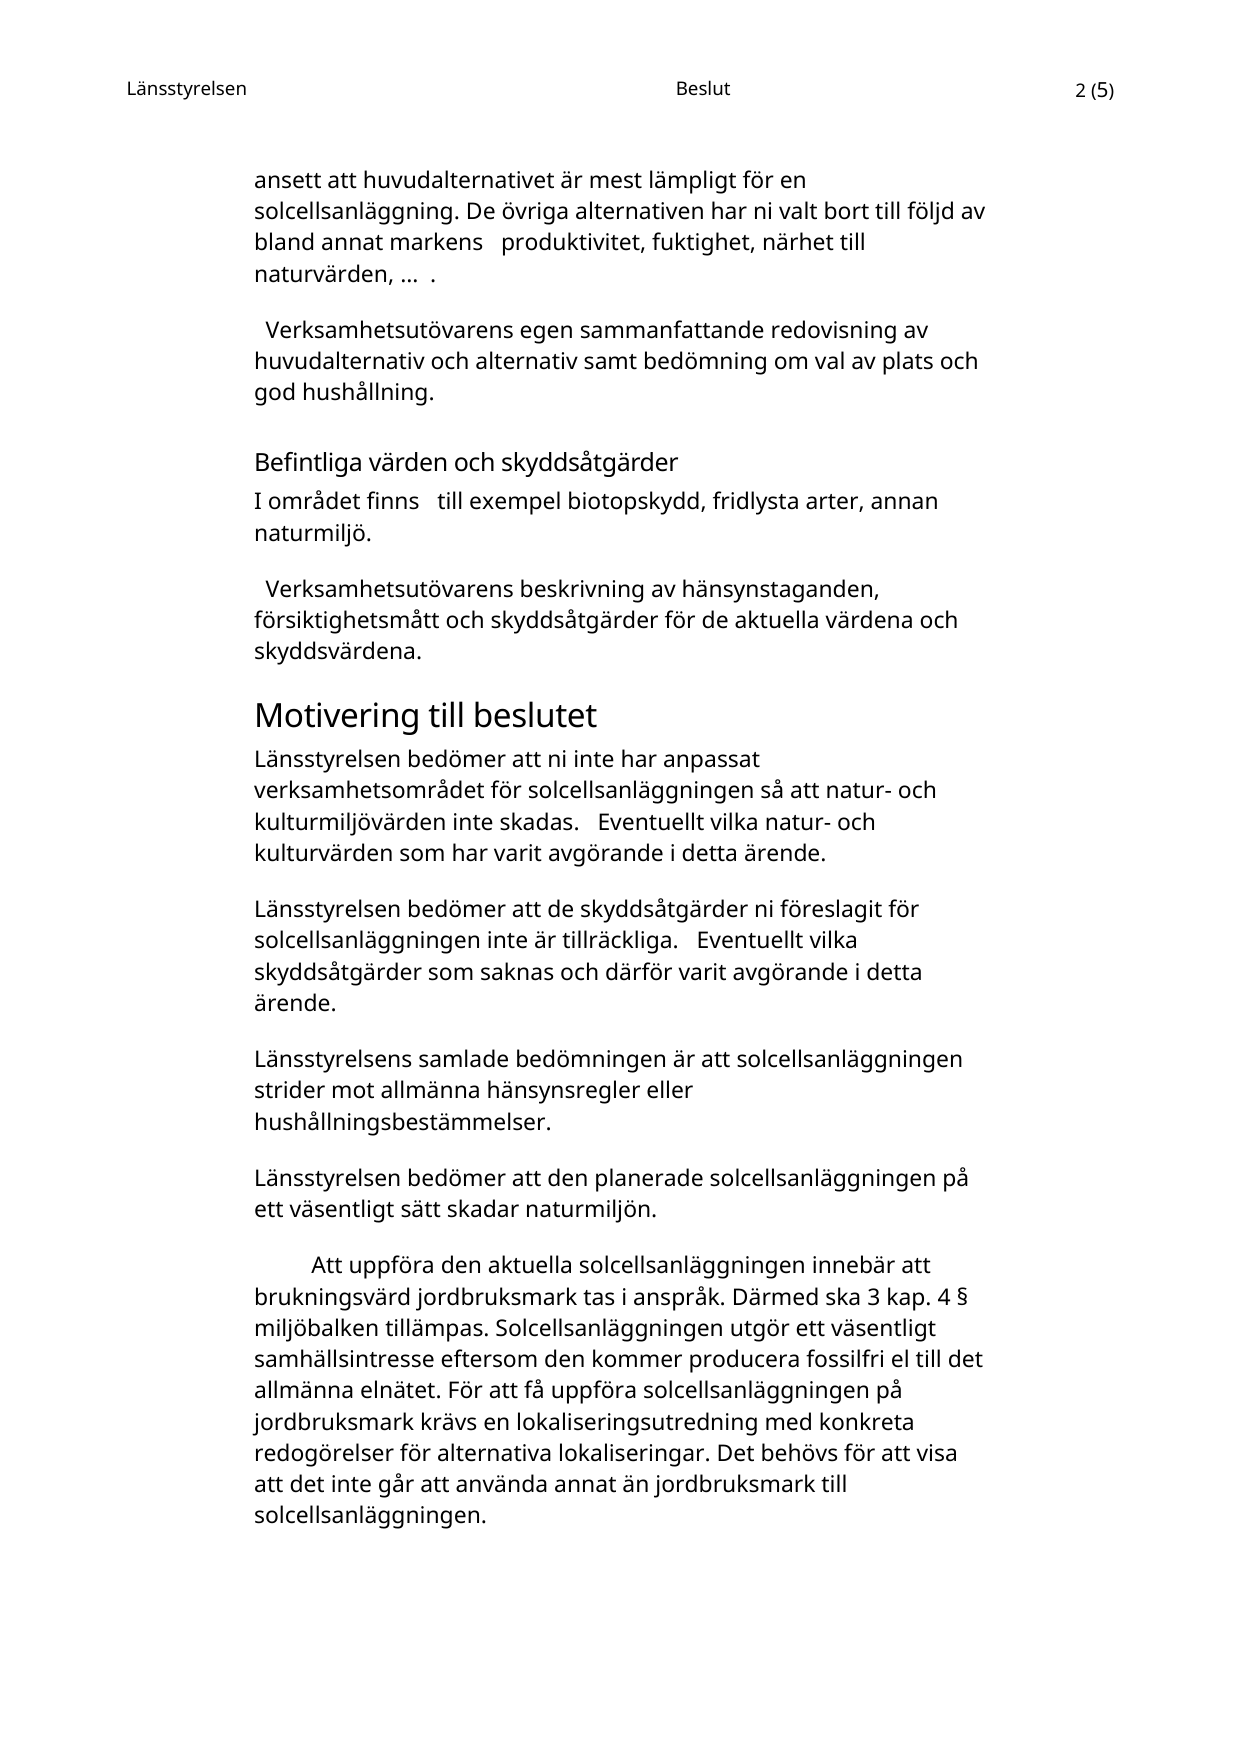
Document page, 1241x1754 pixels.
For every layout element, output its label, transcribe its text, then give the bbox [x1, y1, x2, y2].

text Befintliga värden och skyddsåtgärder [254, 445, 986, 479]
text Länsstyrelsens samlade bedömningen är att solcellsanläggningen strider mot allmänna hänsynsregler eller hushållningsbestämmelser. [254, 1043, 986, 1137]
text Verksamhetsutövarens egen sammanfattande redovisning av huvudalternativ och alternativ samt bedömning om val av plats och god hushållning. [254, 314, 986, 407]
text Länsstyrelsen bedömer att de skyddsåtgärder ni föreslagit för solcellsanläggningen inte är tillräckliga. Eventuellt vilka skyddsåtgärder som saknas och därför varit avgörande i detta ärende. [254, 893, 986, 1018]
text Länsstyrelsen bedömer att den planerade solcellsanläggningen på ett väsentligt sätt skadar naturmiljön. [254, 1162, 986, 1224]
text Motivering till beslutet [254, 692, 1134, 737]
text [254, 148, 986, 289]
text Att uppföra den aktuella solcellsanläggningen innebär att brukningsvärd jordbruksmark tas i anspråk. Därmed ska 3 kap. 4 § miljöbalken tillämpas. Solcellsanläggningen utgör ett väsentligt samhällsintresse eftersom den kommer producera fossilfri el till det allmänna elnätet. För att få uppföra solcellsanläggningen på jordbruksmark krävs en lokaliseringsutredning med konkreta redogörelser för alternativa lokaliseringar. Det behövs för att visa att det inte går att använda annat än jordbruksmark till solcellsanläggningen. [254, 1249, 986, 1531]
text I området finns till exempel biotopskydd, fridlysta arter, annan naturmiljö. [254, 485, 986, 548]
text Länsstyrelsen bedömer att ni inte har anpassat verksamhetsområdet för solcellsanläggningen så att natur- och kulturmiljövärden inte skadas. Eventuellt vilka natur- och kulturvärden som har varit avgörande i detta ärende. [254, 743, 986, 868]
text Verksamhetsutövarens beskrivning av hänsynstaganden, försiktighetsmått och skyddsåtgärder för de aktuella värdena och skyddsvärdena. [254, 573, 986, 667]
